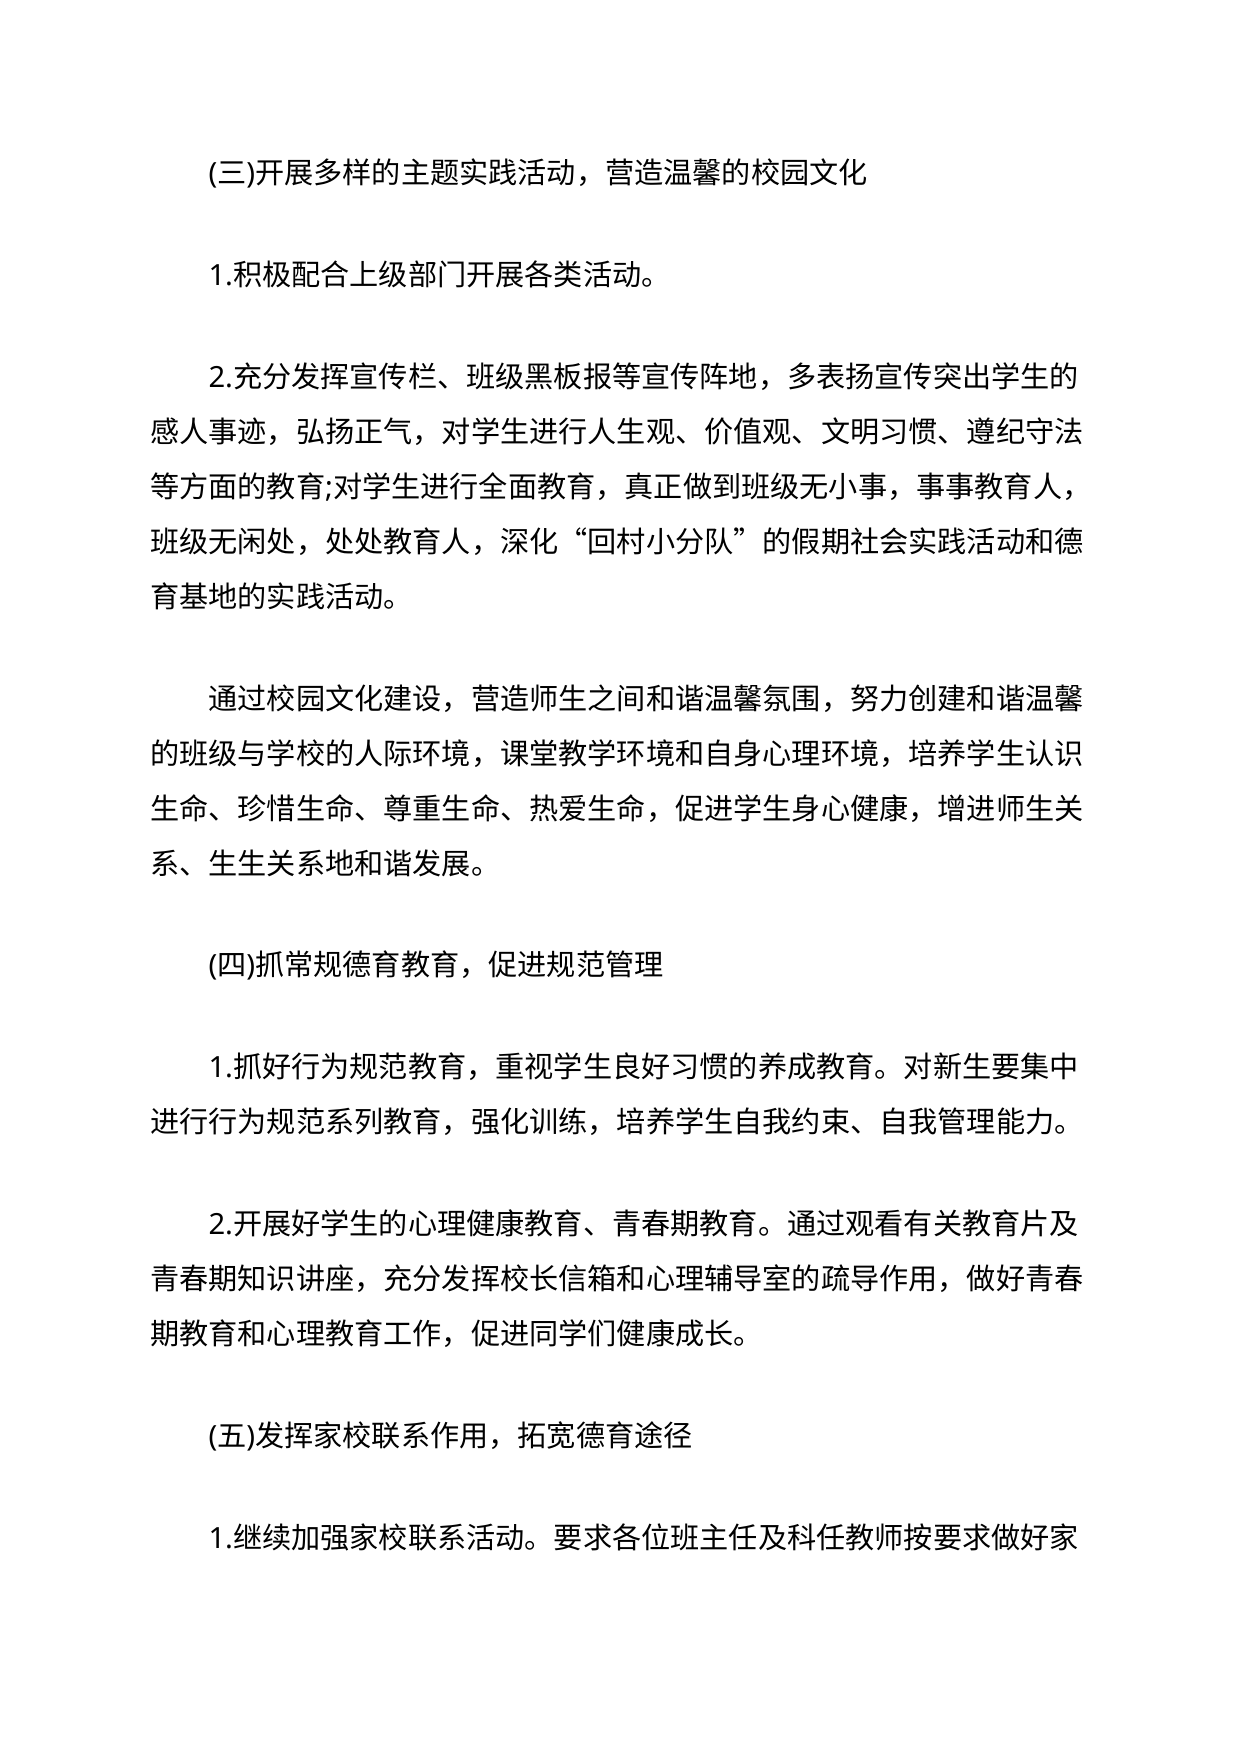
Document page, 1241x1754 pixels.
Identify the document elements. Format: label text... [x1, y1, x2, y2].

text 1.抓好行为规范教育，重视学生良好习惯的养成教育。对新生要集中进行行为规范系列教育，强化训练，培养学生自我约束、自我管理能力。 [150, 1044, 1090, 1141]
text (五)发挥家校联系作用，拓宽德育途径 [150, 1412, 1090, 1455]
text (三)开展多样的主题实践活动，营造温馨的校园文化 [150, 150, 1090, 192]
text (四)抓常规德育教育，促进规范管理 [150, 942, 1090, 984]
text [150, 1514, 1090, 1557]
text 1.积极配合上级部门开展各类活动。 [150, 252, 1090, 294]
text 2.开展好学生的心理健康教育、青春期教育。通过观看有关教育片及青春期知识讲座，充分发挥校长信箱和心理辅导室的疏导作用，做好青春期教育和心理教育工作，促进同学们健康成长。 [150, 1201, 1090, 1353]
text 通过校园文化建设，营造师生之间和谐温馨氛围，努力创建和谐温馨的班级与学校的人际环境，课堂教学环境和自身心理环境，培养学生认识生命、珍惜生命、尊重生命、热爱生命，促进学生身心健康，增进师生关系、生生关系地和谐发展。 [150, 676, 1090, 882]
text 2.充分发挥宣传栏、班级黑板报等宣传阵地，多表扬宣传突出学生的感人事迹，弘扬正气，对学生进行人生观、价值观、文明习惯、遵纪守法等方面的教育;对学生进行全面教育，真正做到班级无小事，事事教育人，班级无闲处，处处教育人，深化“回村小分队”的假期社会实践活动和德育基地的实践活动。 [150, 354, 1090, 616]
